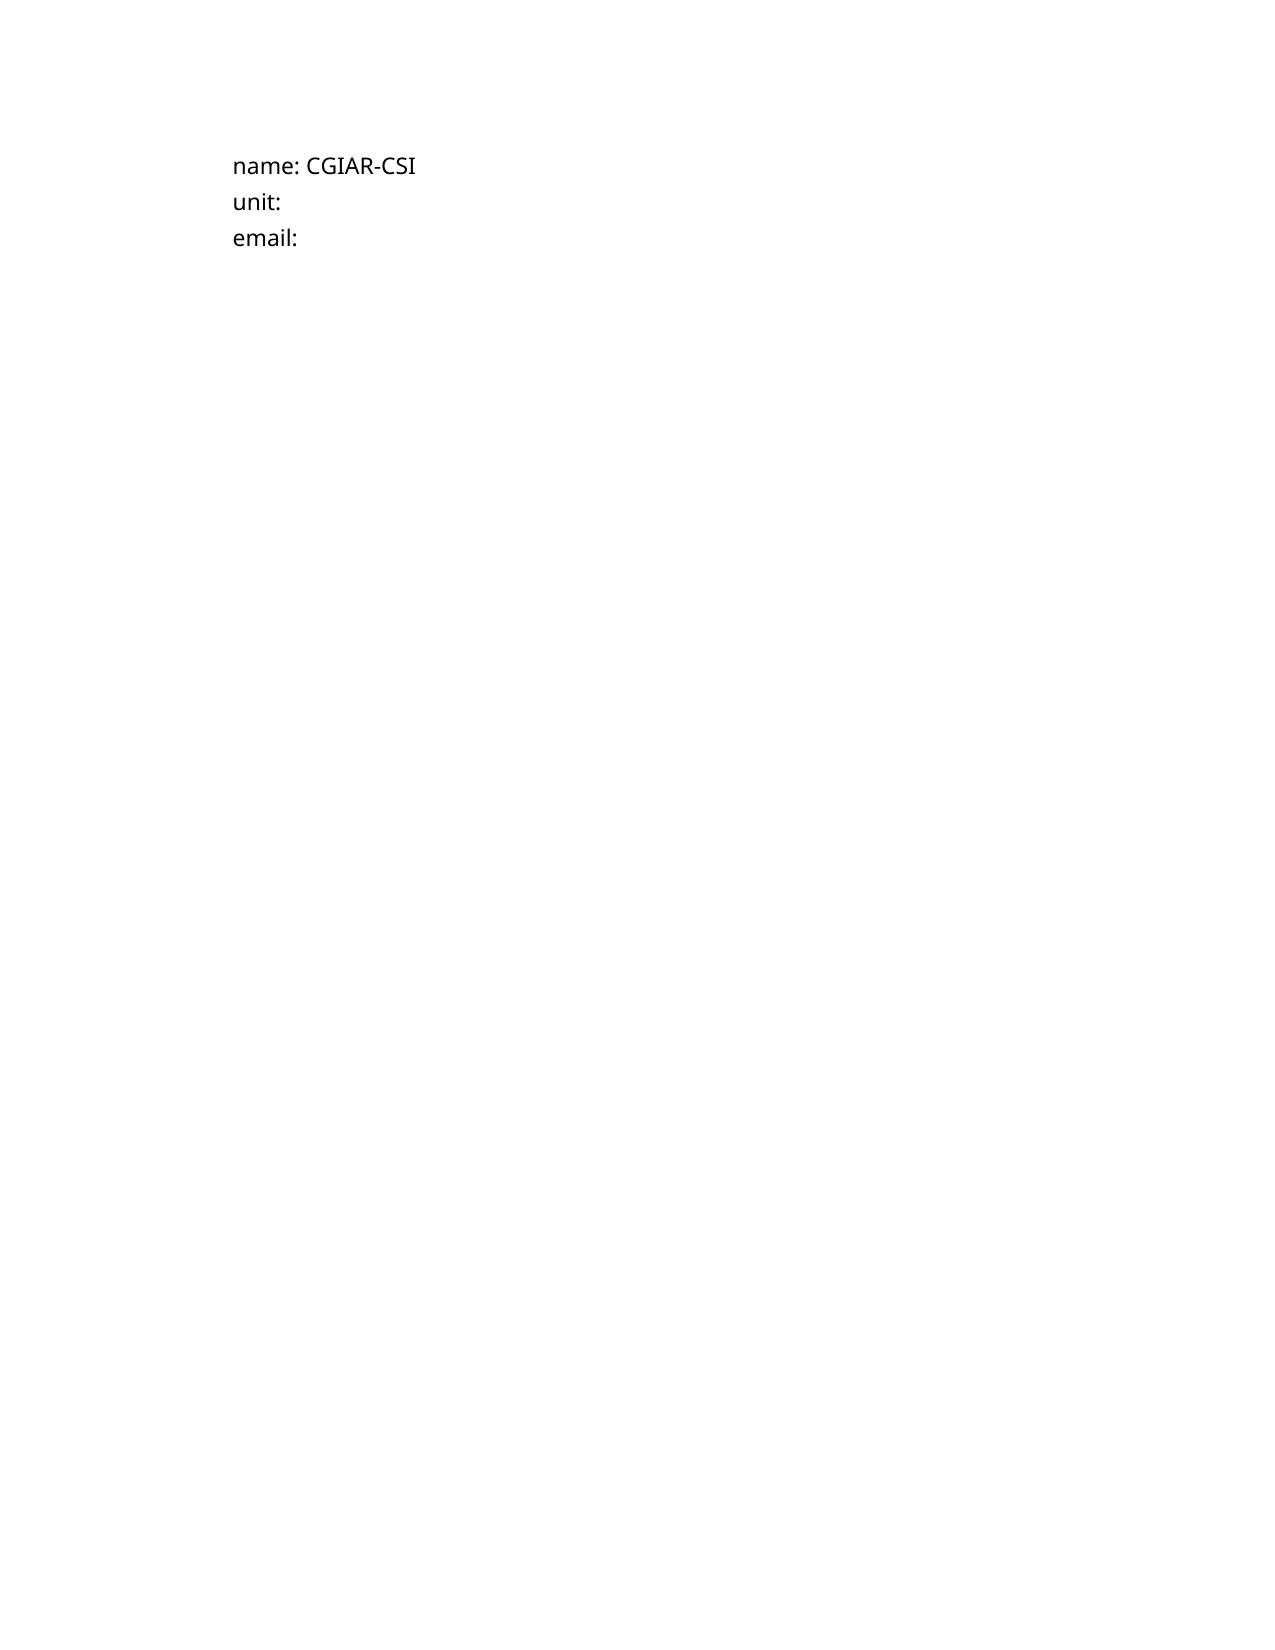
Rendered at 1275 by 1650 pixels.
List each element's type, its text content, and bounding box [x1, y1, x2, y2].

text name: CGIAR-CSI unit: email: [232, 150, 1087, 325]
